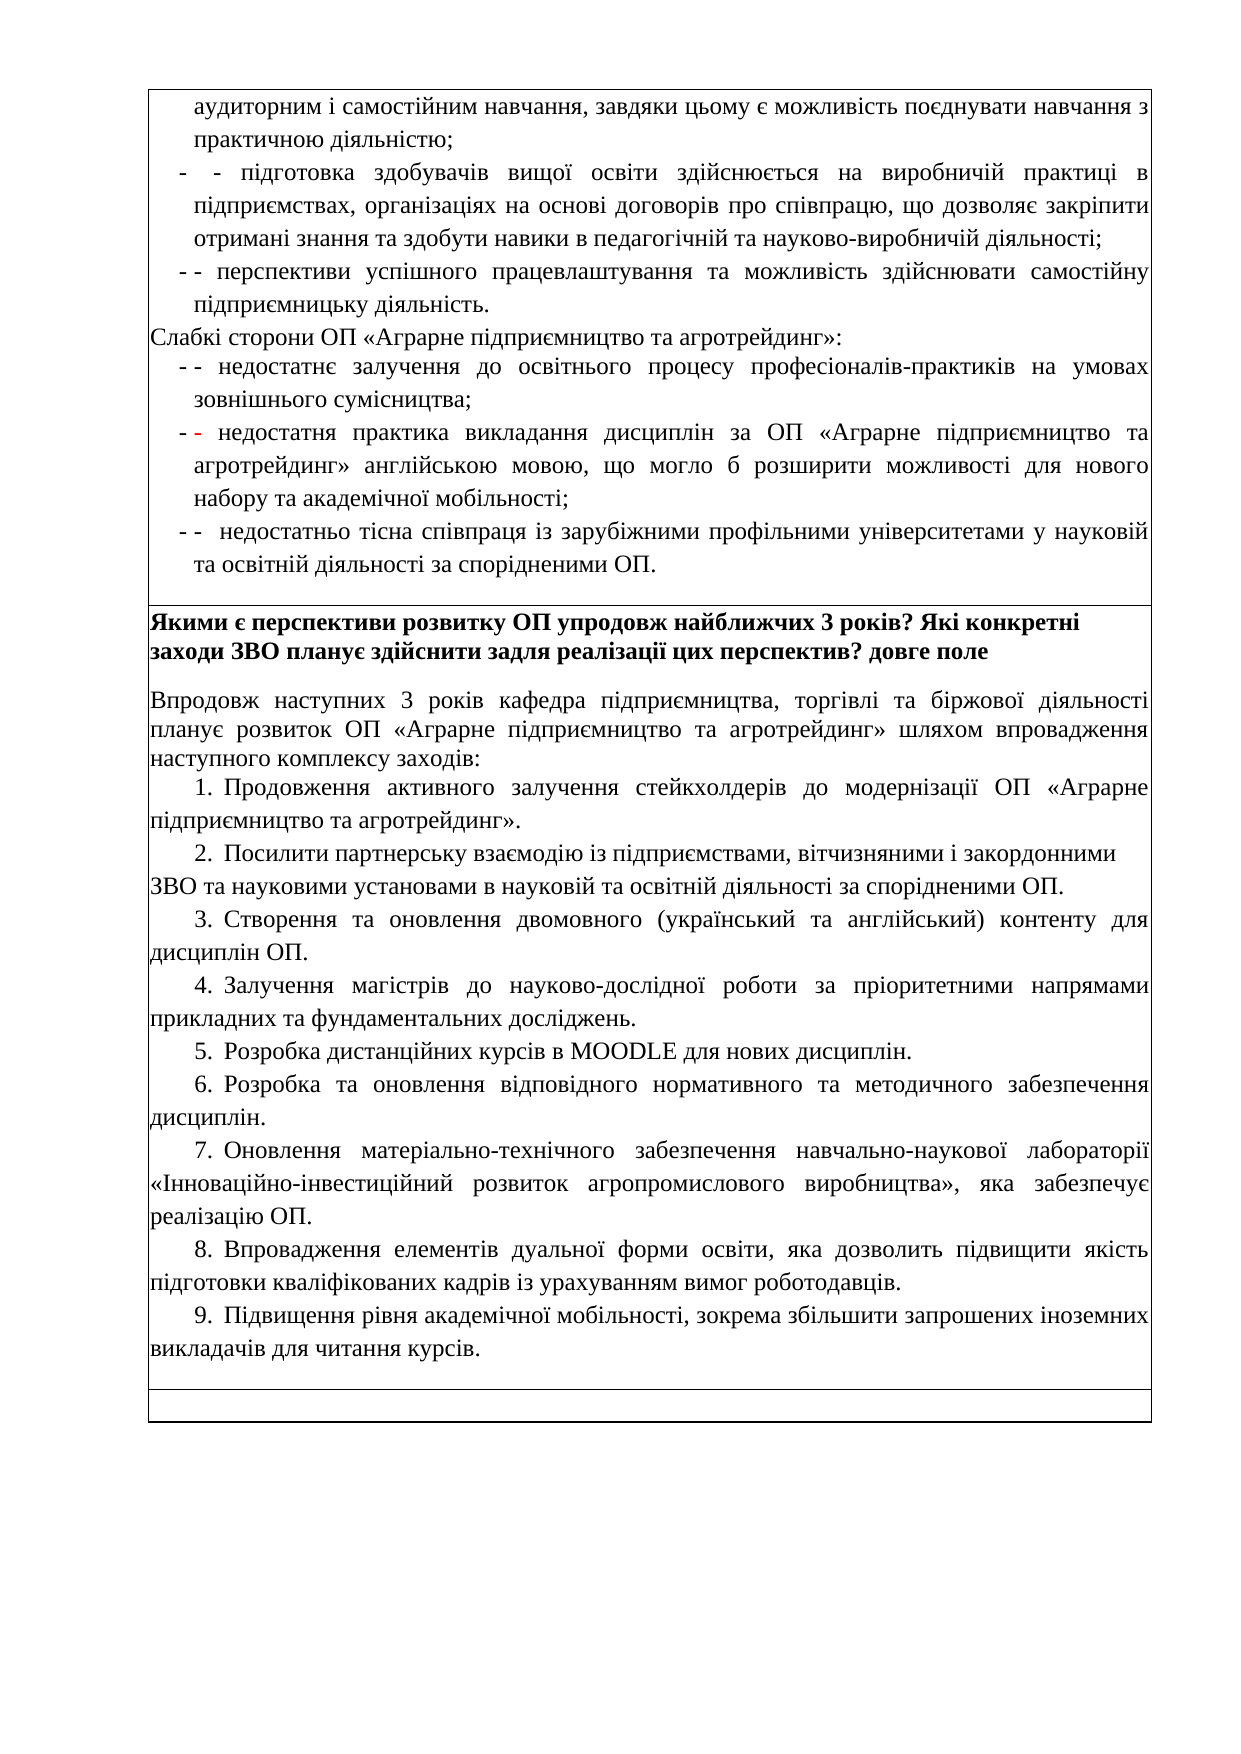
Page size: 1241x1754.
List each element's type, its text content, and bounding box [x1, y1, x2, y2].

table_cell Якими є перспективи розвитку ОП упродовж найближчих 3 років? Які конкретні заходи ЗВО планує здійснити задля реалізації цих перспектив? довге поле Впродовж наступних 3 років кафедра підприємництва, торгівлі та біржової діяльності планує розвиток ОП «Аграрне підприємництво та агротрейдинг» шляхом впровадження наступного комплексу заходів: Продовження активного залучення стейкхолдерів до модернізації ОП «Аграрне підприємництво та агротрейдинг». Посилити партнерську взаємодію із підприємствами, вітчизняними і закордонними ЗВО та науковими установами в науковій та освітній діяльності за спорідненими ОП. Створення та оновлення двомовного (український та англійський) контенту для дисциплін ОП. Залучення магістрів до науково-дослідної роботи за пріоритетними напрямами прикладних та фундаментальних досліджень. Розробка дистанційних курсів в MOODLE для нових дисциплін. Розробка та оновлення відповідного нормативного та методичного забезпечення дисциплін. Оновлення матеріально-технічного забезпечення навчально-наукової лабораторії «Інноваційно-інвестиційний розвиток агропромислового виробництва», яка забезпечує реалізацію ОП. Впровадження елементів дуальної форми освіти, яка дозволить підвищити якість підготовки кваліфікованих кадрів із урахуванням вимог роботодавців. Підвищення рівня академічної мобільності, зокрема збільшити запрошених іноземних викладачів для читання курсів. [149, 606, 1151, 1388]
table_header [149, 90, 1151, 604]
table_cell [149, 1390, 1151, 1421]
